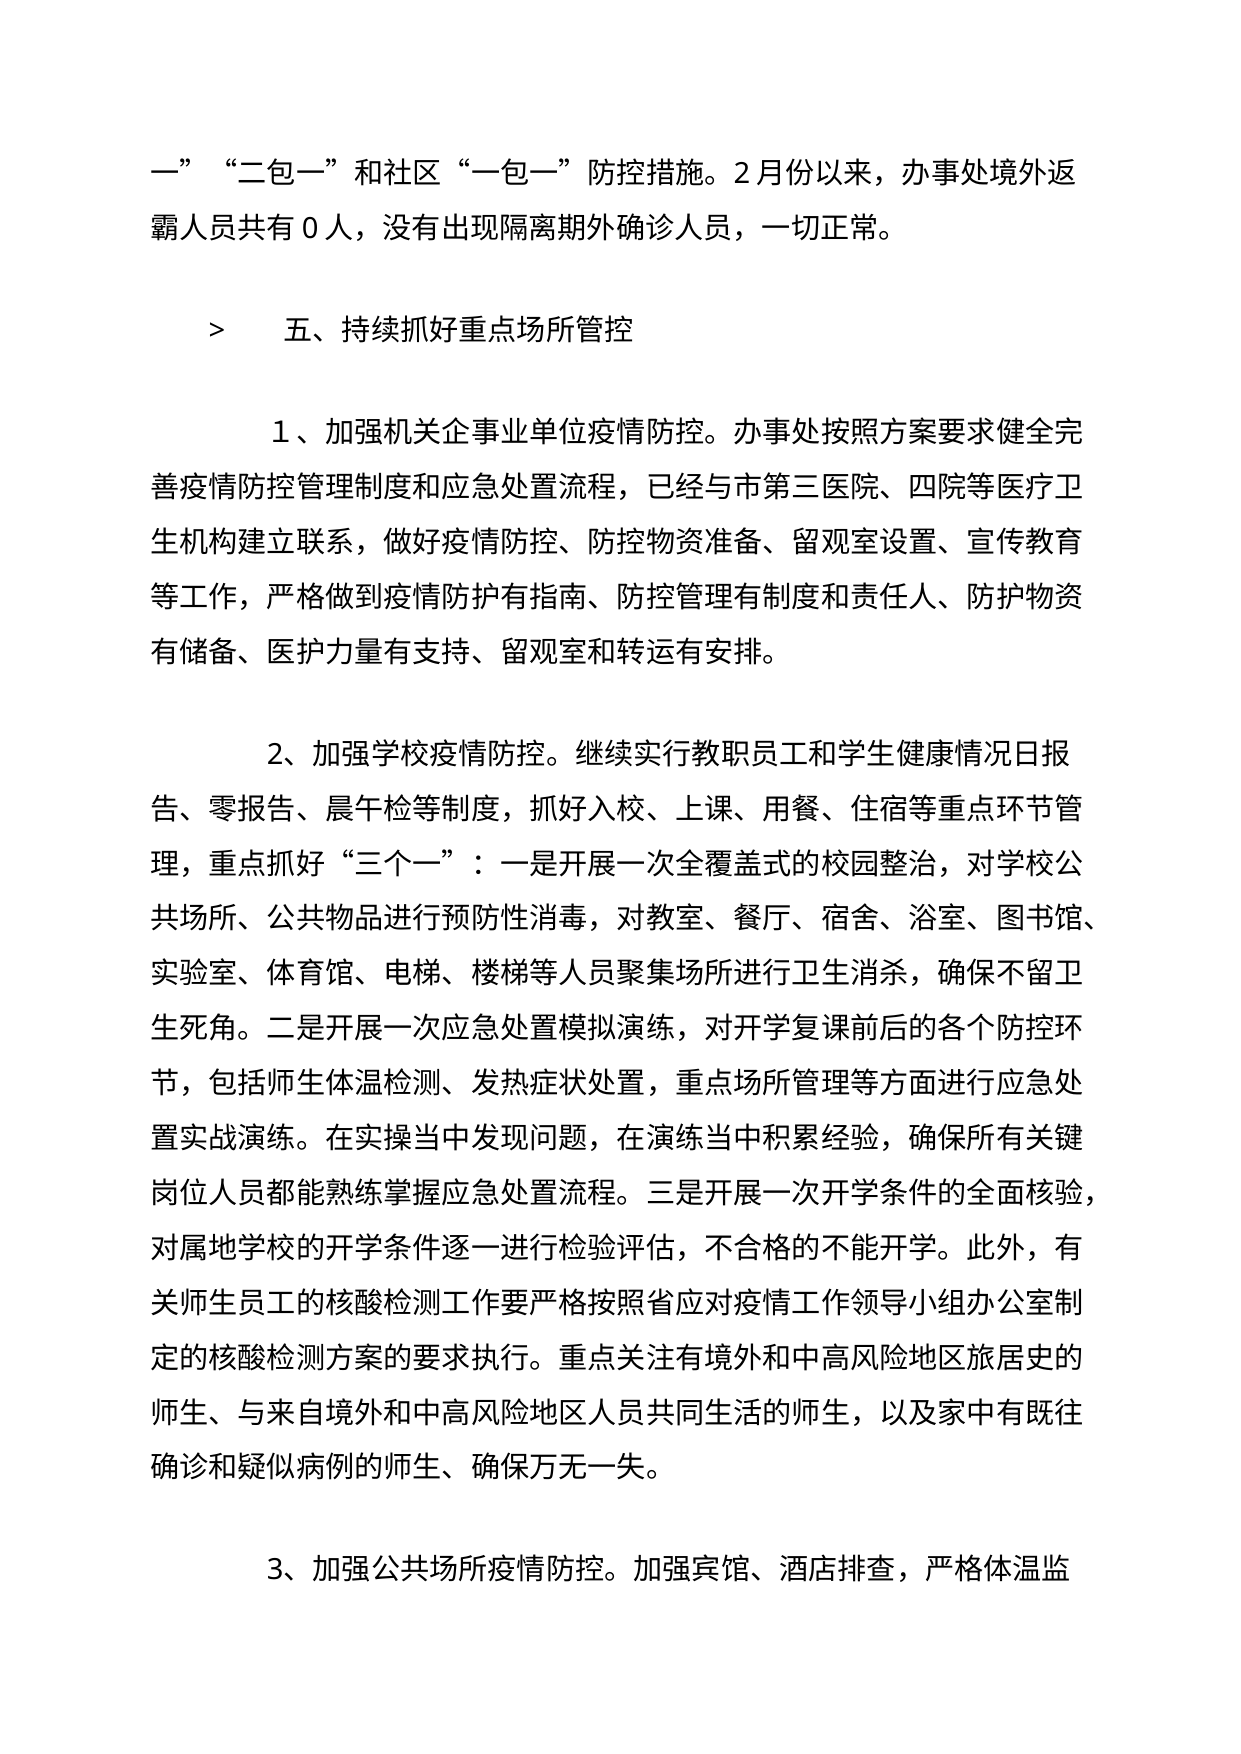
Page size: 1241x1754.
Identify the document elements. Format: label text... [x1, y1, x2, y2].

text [150, 1546, 1090, 1588]
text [150, 150, 1090, 247]
text 2、加强学校疫情防控。继续实行教职员工和学生健康情况日报告、零报告、晨午检等制度，抓好入校、上课、用餐、住宿等重点环节管理，重点抓好“三个一”：一是开展一次全覆盖式的校园整治，对学校公共场所、公共物品进行预防性消毒，对教室、餐厅、宿舍、浴室、图书馆、实验室、体育馆、电梯、楼梯等人员聚集场所进行卫生消杀，确保不留卫生死角。二是开展一次应急处置模拟演练，对开学复课前后的各个防控环节，包括师生体温检测、发热症状处置，重点场所管理等方面进行应急处置实战演练。在实操当中发现问题，在演练当中积累经验，确保所有关键岗位人员都能熟练掌握应急处置流程。三是开展一次开学条件的全面核验，对属地学校的开学条件逐一进行检验评估，不合格的不能开学。此外，有关师生员工的核酸检测工作要严格按照省应对疫情工作领导小组办公室制定的核酸检测方案的要求执行。重点关注有境外和中高风险地区旅居史的师生、与来自境外和中高风险地区人员共同生活的师生，以及家中有既往确诊和疑似病例的师生、确保万无一失。 [150, 730, 1090, 1486]
text １、加强机关企事业单位疫情防控。办事处按照方案要求健全完善疫情防控管理制度和应急处置流程，已经与市第三医院、四院等医疗卫生机构建立联系，做好疫情防控、防控物资准备、留观室设置、宣传教育等工作，严格做到疫情防护有指南、防控管理有制度和责任人、防护物资有储备、医护力量有支持、留观室和转运有安排。 [150, 409, 1090, 671]
text > 五、持续抓好重点场所管控 [150, 307, 1090, 349]
